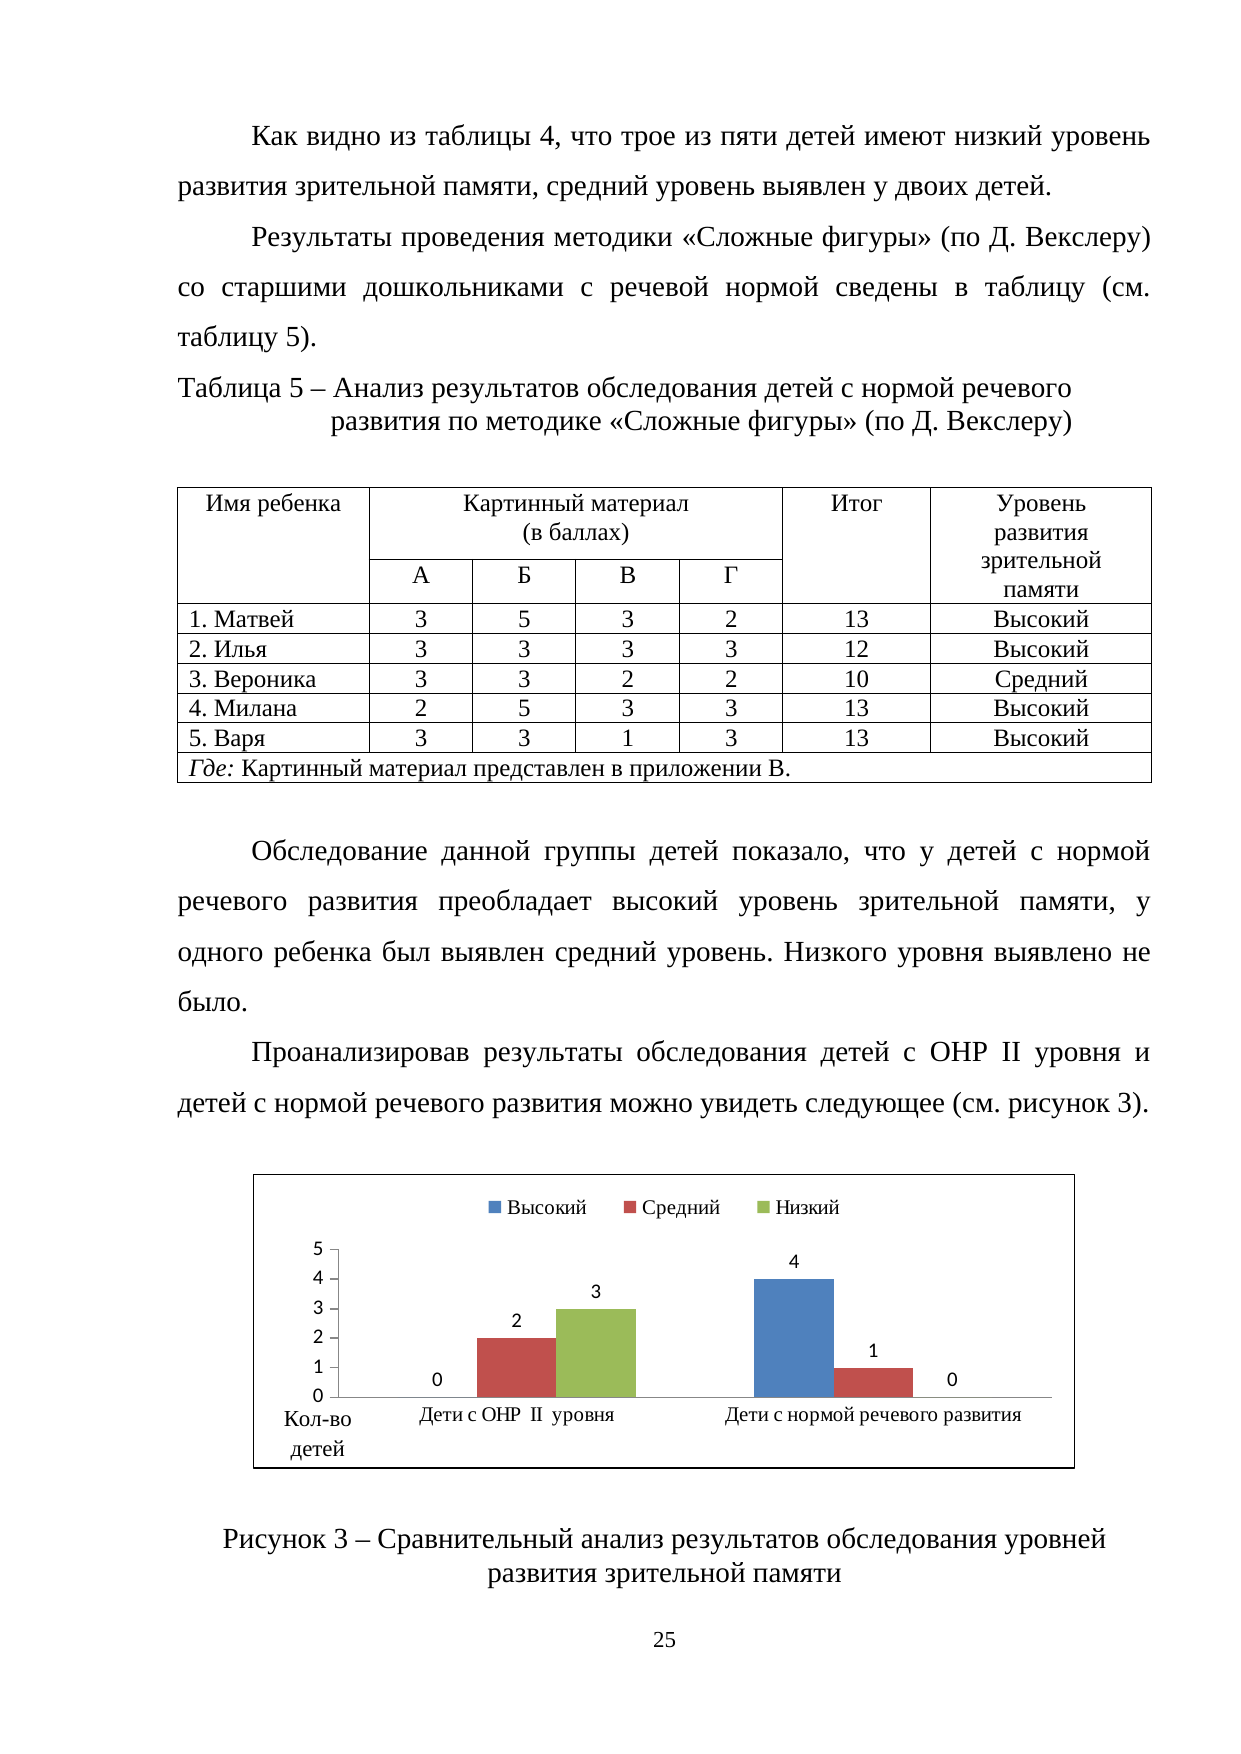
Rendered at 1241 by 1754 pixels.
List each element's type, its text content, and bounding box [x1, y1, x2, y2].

table_cell 1 [576, 723, 679, 752]
table_cell Высокий [931, 723, 1151, 752]
text Как видно из таблицы 4, что трое из пяти детей имеют низкий уровень развития зрительной памяти, средний уровень выявлен у двоих детей. [177, 118, 1152, 202]
table_cell 3 [576, 604, 679, 633]
text Результаты проведения методики «Сложные фигуры» (по Д. Векслеру) со старшими дошкольниками с речевой нормой сведены в таблицу (см. таблицу 5). [177, 219, 1152, 353]
table_cell 3 [680, 694, 782, 722]
table_cell 3 [680, 634, 782, 663]
text Проанализировав результаты обследования детей с ОНР II уровня и детей с нормой речевого развития можно увидеть следующее (см. рисунок 3). [177, 1034, 1152, 1118]
table_cell 3. Вероника [178, 664, 369, 692]
table_header Имя ребенка [178, 488, 369, 603]
table_cell Б [473, 560, 575, 603]
table_cell 3 [473, 664, 575, 692]
table_cell 5 [473, 694, 575, 722]
table_cell 3 [680, 723, 782, 752]
table_cell 2 [680, 604, 782, 633]
table_cell 13 [783, 723, 930, 752]
table_header Картинный материал (в баллах) [370, 488, 782, 559]
table_cell Высокий [931, 694, 1151, 722]
table_cell 10 [783, 664, 930, 692]
table_cell 3 [473, 723, 575, 752]
table_header Уровень развития зрительной памяти [931, 488, 1151, 603]
table_cell 4. Милана [178, 694, 369, 722]
table_cell 3 [370, 723, 472, 752]
table_cell 2. Илья [178, 634, 369, 663]
table_cell 3 [576, 694, 679, 722]
table_cell 13 [783, 604, 930, 633]
table_cell 2 [370, 694, 472, 722]
table_cell 1. Матвей [178, 604, 369, 633]
table_cell 3 [576, 634, 679, 663]
table_cell Где: Картинный материал представлен в приложении В. [178, 753, 1151, 782]
table_cell 3 [370, 664, 472, 692]
text Обследование данной группы детей показало, что у детей с нормой речевого развития преобладает высокий уровень зрительной памяти, у одного ребенка был выявлен средний уровень. Низкого уровня выявлено не было. [177, 833, 1152, 1018]
table_cell 3 [473, 634, 575, 663]
text Таблица 5 – Анализ результатов обследования детей с нормой речевого [177, 370, 1152, 403]
text Рисунок 3 – Сравнительный анализ результатов обследования уровней развития зрительной памяти [177, 1521, 1152, 1588]
table_cell 3 [370, 634, 472, 663]
table_cell 5 [473, 604, 575, 633]
table_cell 13 [783, 694, 930, 722]
table_cell Высокий [931, 634, 1151, 663]
table_cell А [370, 560, 472, 603]
table_cell Средний [931, 664, 1151, 692]
table_cell 2 [680, 664, 782, 692]
table_cell 2 [576, 664, 679, 692]
table_cell В [576, 560, 679, 603]
table_cell Г [680, 560, 782, 603]
table_cell 5. Варя [178, 723, 369, 752]
table_header Итог [783, 488, 930, 603]
table_cell 3 [370, 604, 472, 633]
text развития по методике «Сложные фигуры» (по Д. Векслеру) [177, 403, 1152, 437]
table_cell 12 [783, 634, 930, 663]
table_cell Высокий [931, 604, 1151, 633]
